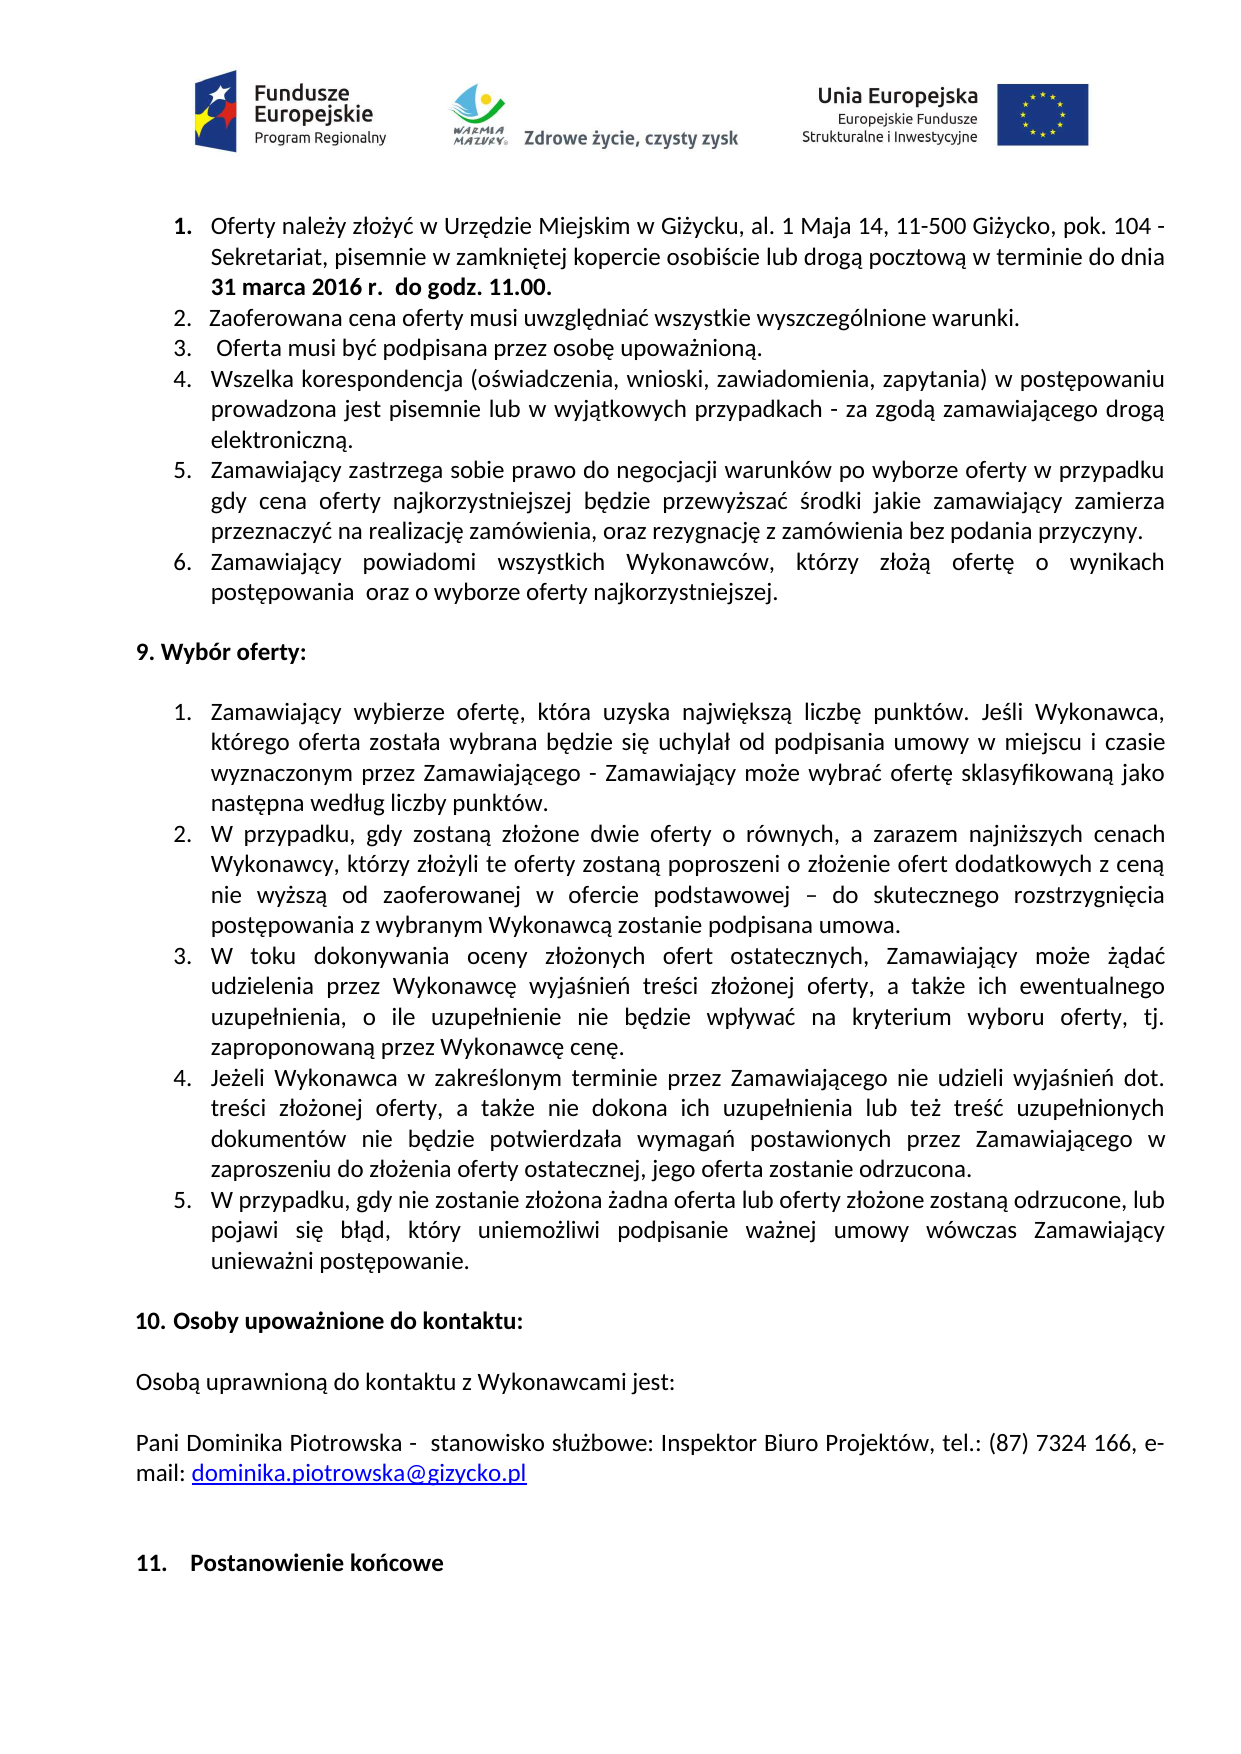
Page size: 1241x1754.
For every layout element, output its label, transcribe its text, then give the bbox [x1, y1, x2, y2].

list W przypadku, gdy zostaną złożone dwie oferty o równych, a zarazem najniższych cenach Wykonawcy, którzy złożyli te oferty zostaną poproszeni o złożenie ofert dodatkowych z ceną nie wyższą od zaoferowanej w ofercie podstawowej – do skutecznego rozstrzygnięcia postępowania z wybranym Wykonawcą zostanie podpisana umowa. [173, 818, 1167, 940]
list Osoby upoważnione do kontaktu: [134, 1305, 1167, 1335]
picture [175, 51, 1108, 172]
list Jeżeli Wykonawca w zakreślonym terminie przez Zamawiającego nie udzieli wyjaśnień dot. treści złożonej oferty, a także nie dokona ich uzupełnienia lub też treść uzupełnionych dokumentów nie będzie potwierdzała wymagań postawionych przez Zamawiającego w zaproszeniu do złożenia oferty ostatecznej, jego oferta zostanie odrzucona. [173, 1062, 1167, 1184]
list W przypadku, gdy nie zostanie złożona żadna oferta lub oferty złożone zostaną odrzucone, lub pojawi się błąd, który uniemożliwi podpisanie ważnej umowy wówczas Zamawiający unieważni postępowanie. [173, 1184, 1167, 1276]
list Oferty należy złożyć w Urzędzie Miejskim w Giżycku, al. 1 Maja 14, 11-500 Giżycko, pok. 104 -Sekretariat, pisemnie w zamkniętej kopercie osobiście lub drogą pocztową w terminie do dnia 31 marca 2016 r. do godz. 11.00. [173, 210, 1167, 302]
list Zamawiający zastrzega sobie prawo do negocjacji warunków po wyborze oferty w przypadku gdy cena oferty najkorzystniejszej będzie przewyższać środki jakie zamawiający zamierza przeznaczyć na realizację zamówienia, oraz rezygnację z zamówienia bez podania przyczyny. [173, 454, 1167, 546]
list Wszelka korespondencja (oświadczenia, wnioski, zawiadomienia, zapytania) w postępowaniu prowadzona jest pisemnie lub w wyjątkowych przypadkach - za zgodą zamawiającego drogą elektroniczną. [173, 363, 1167, 454]
list Oferta musi być podpisana przez osobę upoważnioną. [173, 332, 1167, 363]
list Zamawiający wybierze ofertę, która uzyska największą liczbę punktów. Jeśli Wykonawca, którego oferta została wybrana będzie się uchylał od podpisania umowy w miejscu i czasie wyznaczonym przez Zamawiającego - Zamawiający może wybrać ofertę sklasyfikowaną jako następna według liczby punktów. [173, 696, 1167, 818]
text Osobą uprawnioną do kontaktu z Wykonawcami jest: [136, 1366, 1167, 1396]
list Zamawiający powiadomi wszystkich Wykonawców, którzy złożą ofertę o wynikach postępowania oraz o wyborze oferty najkorzystniejszej. [173, 546, 1167, 607]
text 11. Postanowienie końcowe [136, 1548, 1167, 1578]
list W toku dokonywania oceny złożonych ofert ostatecznych, Zamawiający może żądać udzielenia przez Wykonawcę wyjaśnień treści złożonej oferty, a także ich ewentualnego uzupełnienia, o ile uzupełnienie nie będzie wpływać na kryterium wyboru oferty, tj. zaproponowaną przez Wykonawcę cenę. [173, 940, 1167, 1062]
text 9. Wybór oferty: [136, 636, 1167, 667]
text Pani Dominika Piotrowska - stanowisko służbowe: Inspektor Biuro Projektów, tel.: (87) 7324 166, e-mail: dominika.piotrowska@gizycko.pl [136, 1427, 1167, 1488]
text 2. Zaoferowana cena oferty musi uwzględniać wszystkie wyszczególnione warunki. [173, 302, 1167, 332]
